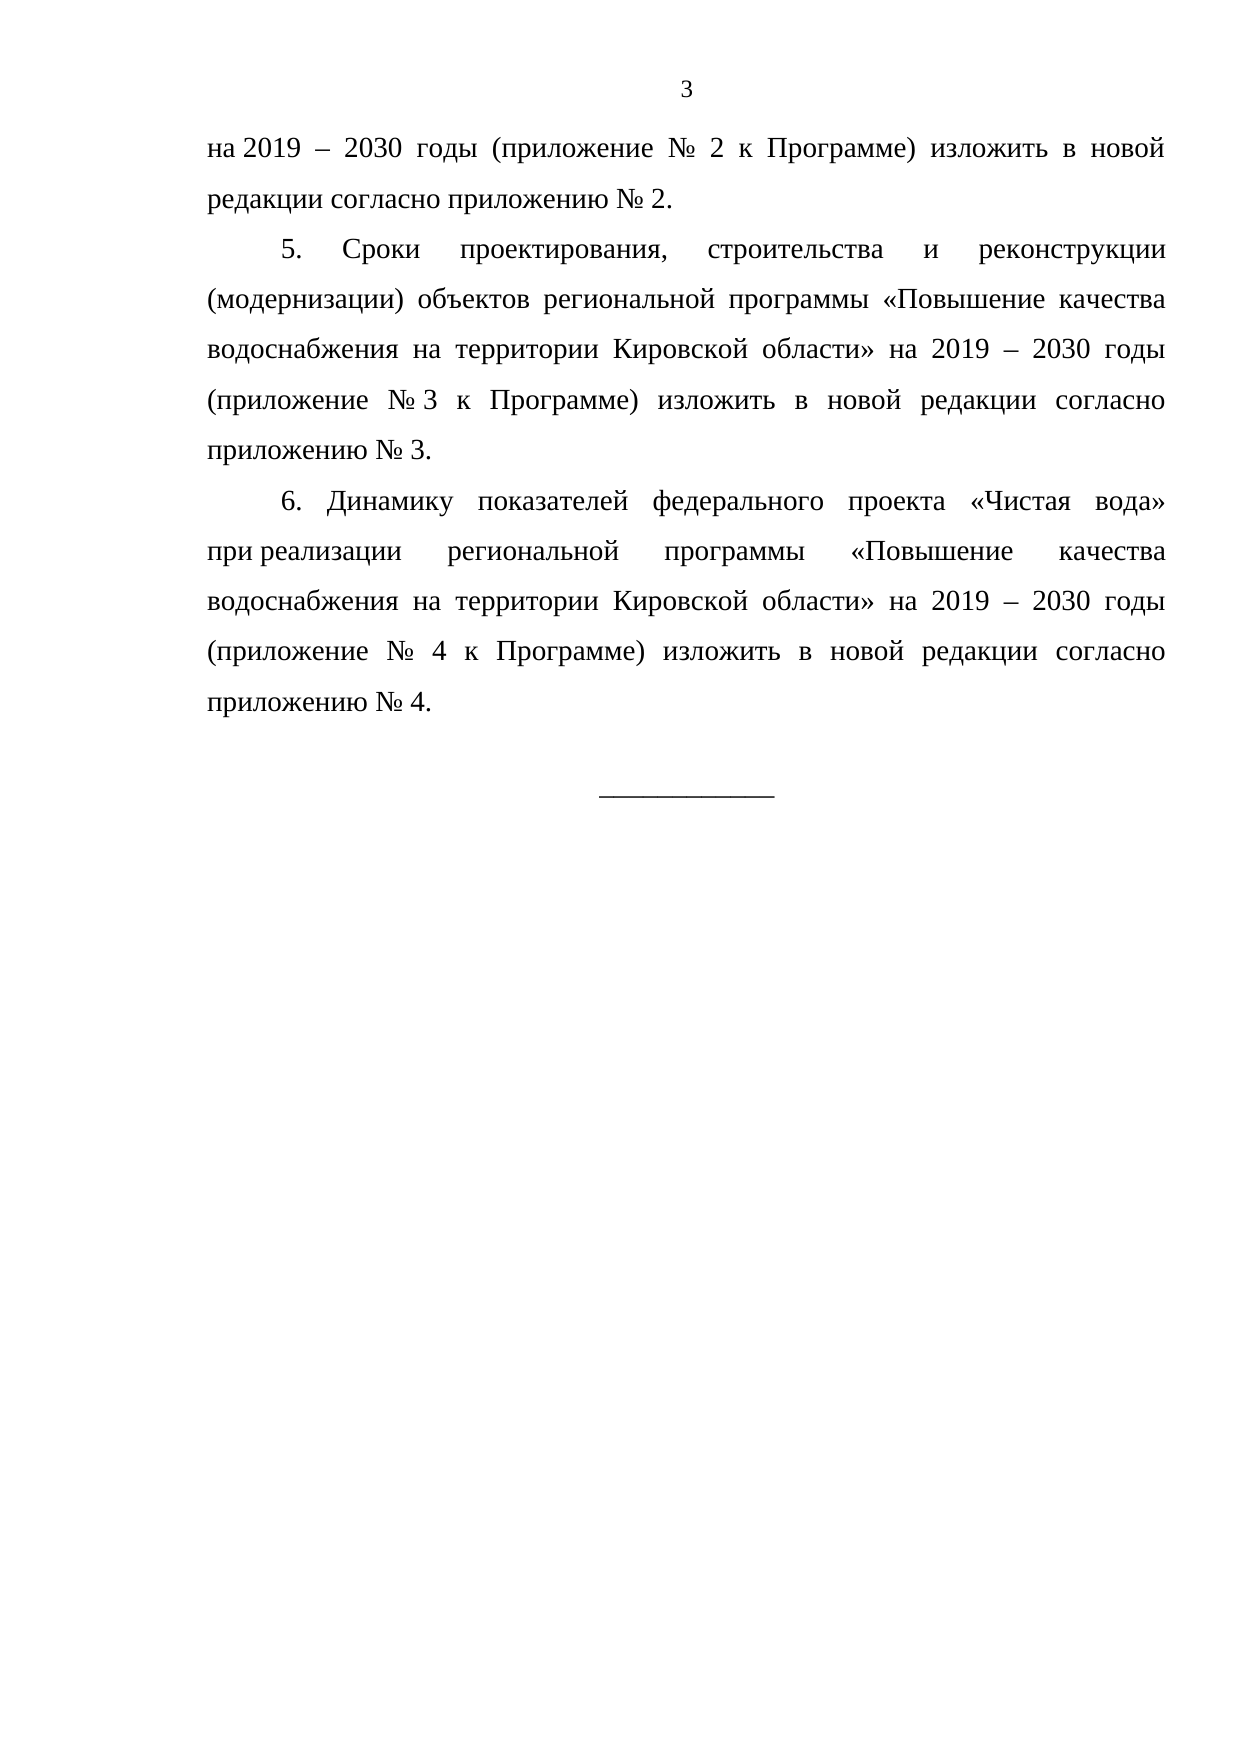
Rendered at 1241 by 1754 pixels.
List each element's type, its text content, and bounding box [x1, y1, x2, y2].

text ____________ [207, 734, 1167, 809]
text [207, 130, 1167, 214]
text 5. Сроки проектирования, строительства и реконструкции (модернизации) объектов региональной программы «Повышение качества водоснабжения на территории Кировской области» на 2019 – 2030 годы (приложение № 3 к Программе) изложить в новой редакции согласно приложению № 3. [207, 231, 1167, 466]
text 6. Динамику показателей федерального проекта «Чистая вода» при реализации региональной программы «Повышение качества водоснабжения на территории Кировской области» на 2019 – 2030 годы (приложение № 4 к Программе) изложить в новой редакции согласно приложению № 4. [207, 483, 1167, 717]
